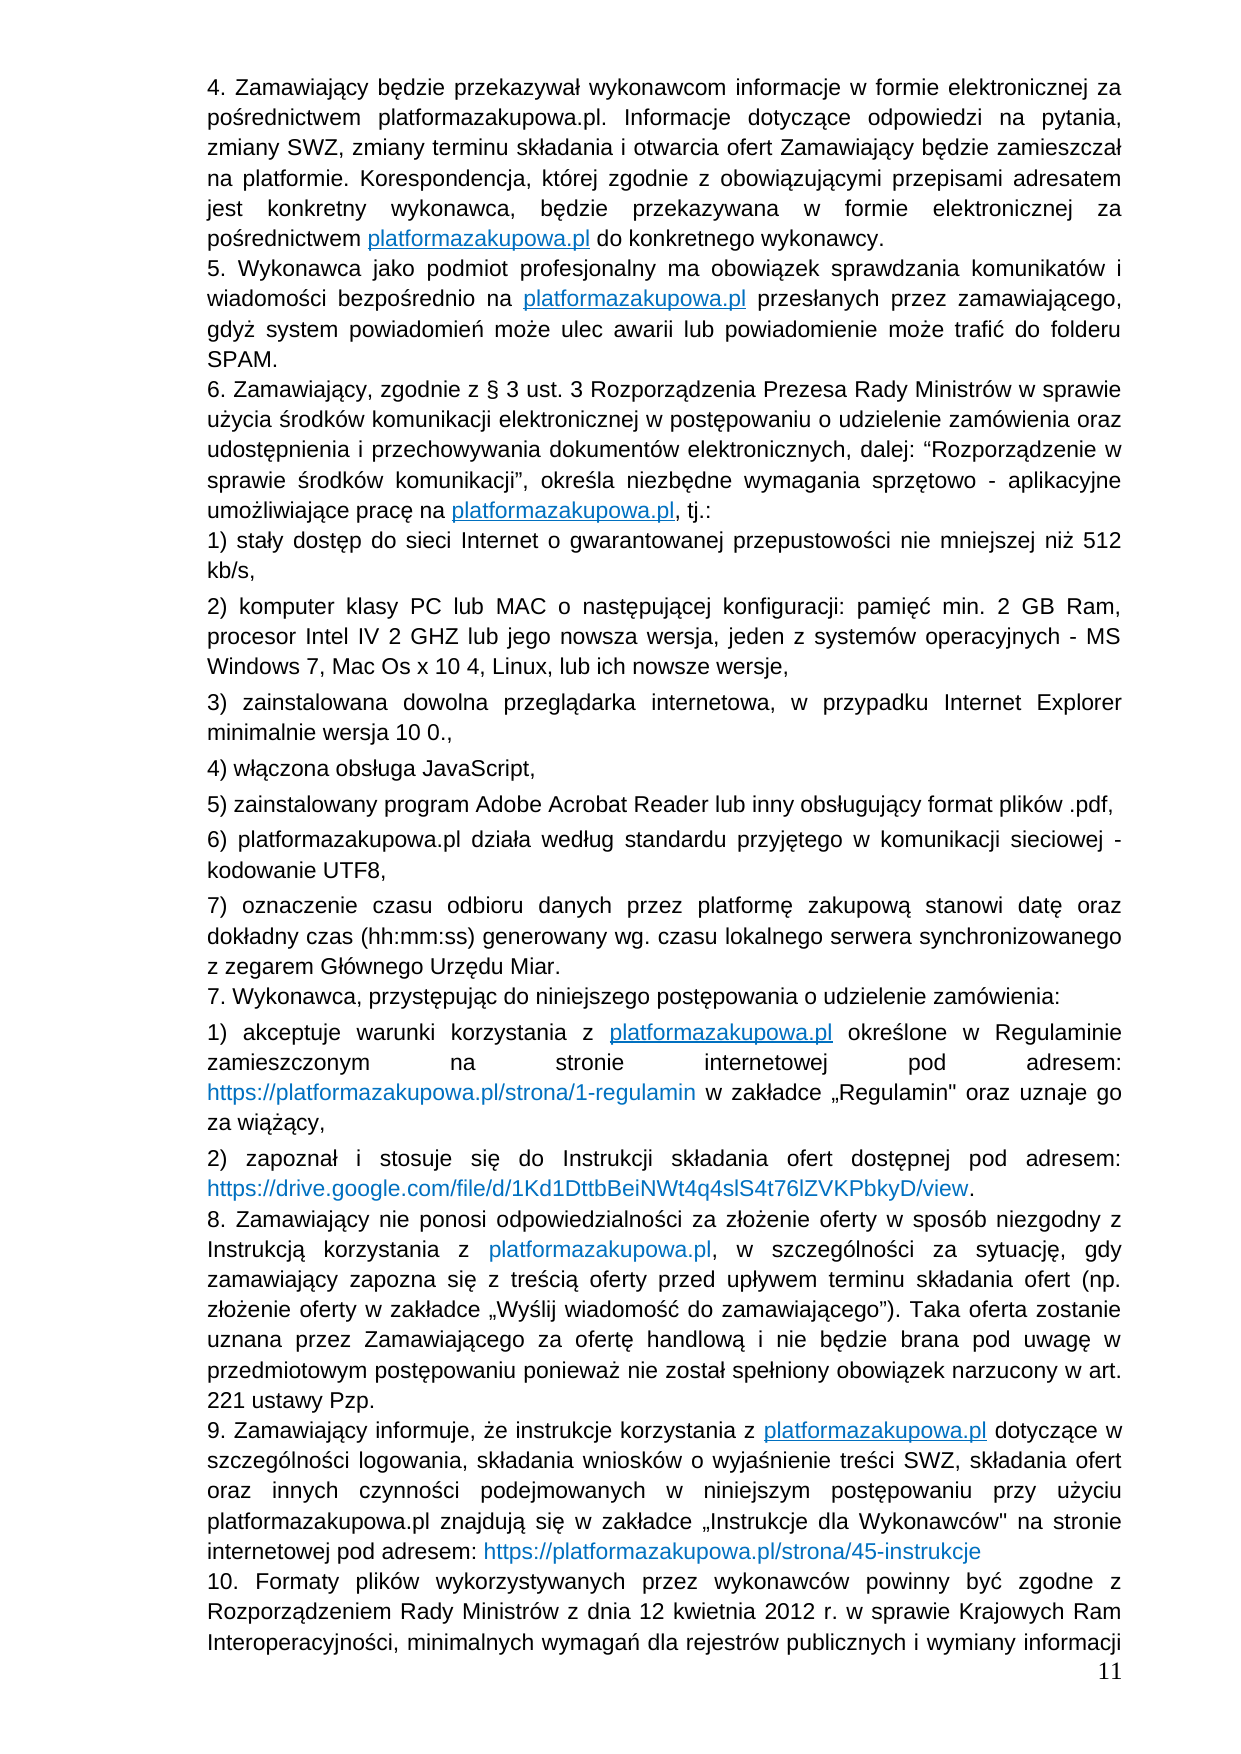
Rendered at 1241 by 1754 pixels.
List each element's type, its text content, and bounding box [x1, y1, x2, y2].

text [207, 1568, 1122, 1655]
text 4) włączona obsługa JavaScript, [207, 755, 1122, 781]
text 2) komputer klasy PC lub MAC o następującej konfiguracji: pamięć min. 2 GB Ram, procesor Intel IV 2 GHZ lub jego nowsza wersja, jeden z systemów operacyjnych - MS Windows 7, Mac Os x 10 4, Linux, lub ich nowsze wersje, [207, 593, 1122, 680]
text 3) zainstalowana dowolna przeglądarka internetowa, w przypadku Internet Explorer minimalnie wersja 10 0., [207, 689, 1122, 746]
text 1) akceptuje warunki korzystania z platformazakupowa.pl określone w Regulaminie zamieszczonym na stronie internetowej pod adresem: https://platformazakupowa.pl/strona/1-regulamin w zakładce „Regulamin" oraz uznaje go za wiążący, [207, 1019, 1122, 1136]
text 9. Zamawiający informuje, że instrukcje korzystania z platformazakupowa.pl dotyczące w szczególności logowania, składania wniosków o wyjaśnienie treści SWZ, składania ofert oraz innych czynności podejmowanych w niniejszym postępowaniu przy użyciu platformazakupowa.pl znajdują się w zakładce „Instrukcje dla Wykonawców" na stronie internetowej pod adresem: https://platformazakupowa.pl/strona/45-instrukcje [207, 1417, 1122, 1564]
text 7. Wykonawca, przystępując do niniejszego postępowania o udzielenie zamówienia: [207, 983, 1122, 1009]
text 7) oznaczenie czasu odbioru danych przez platformę zakupową stanowi datę oraz dokładny czas (hh:mm:ss) generowany wg. czasu lokalnego serwera synchronizowanego z zegarem Głównego Urzędu Miar. [207, 892, 1122, 979]
text 1) stały dostęp do sieci Internet o gwarantowanej przepustowości nie mniejszej niż 512 kb/s, [207, 527, 1122, 583]
text 8. Zamawiający nie ponosi odpowiedzialności za złożenie oferty w sposób niezgodny z Instrukcją korzystania z platformazakupowa.pl, w szczególności za sytuację, gdy zamawiający zapozna się z treścią oferty przed upływem terminu składania ofert (np. złożenie oferty w zakładce „Wyślij wiadomość do zamawiającego”). Taka oferta zostanie uznana przez Zamawiającego za ofertę handlową i nie będzie brana pod uwagę w przedmiotowym postępowaniu ponieważ nie został spełniony obowiązek narzucony w art. 221 ustawy Pzp. [207, 1206, 1122, 1413]
text 2) zapoznał i stosuje się do Instrukcji składania ofert dostępnej pod adresem: https://drive.google.com/file/d/1Kd1DttbBeiNWt4q4slS4t76lZVKPbkyD/view. [207, 1145, 1122, 1202]
text 5. Wykonawca jako podmiot profesjonalny ma obowiązek sprawdzania komunikatów i wiadomości bezpośrednio na platformazakupowa.pl przesłanych przez zamawiającego, gdyż system powiadomień może ulec awarii lub powiadomienie może trafić do folderu SPAM. [207, 255, 1122, 372]
text 5) zainstalowany program Adobe Acrobat Reader lub inny obsługujący format plików .pdf, [207, 791, 1122, 817]
text 6. Zamawiający, zgodnie z § 3 ust. 3 Rozporządzenia Prezesa Rady Ministrów w sprawie użycia środków komunikacji elektronicznej w postępowaniu o udzielenie zamówienia oraz udostępnienia i przechowywania dokumentów elektronicznych, dalej: “Rozporządzenie w sprawie środków komunikacji”, określa niezbędne wymagania sprzętowo - aplikacyjne umożliwiające pracę na platformazakupowa.pl, tj.: [207, 376, 1122, 523]
text 6) platformazakupowa.pl działa według standardu przyjętego w komunikacji sieciowej - kodowanie UTF8, [207, 826, 1122, 883]
text 4. Zamawiający będzie przekazywał wykonawcom informacje w formie elektronicznej za pośrednictwem platformazakupowa.pl. Informacje dotyczące odpowiedzi na pytania, zmiany SWZ, zmiany terminu składania i otwarcia ofert Zamawiający będzie zamieszczał na platformie. Korespondencja, której zgodnie z obowiązującymi przepisami adresatem jest konkretny wykonawca, będzie przekazywana w formie elektronicznej za pośrednictwem platformazakupowa.pl do konkretnego wykonawcy. [207, 74, 1122, 251]
